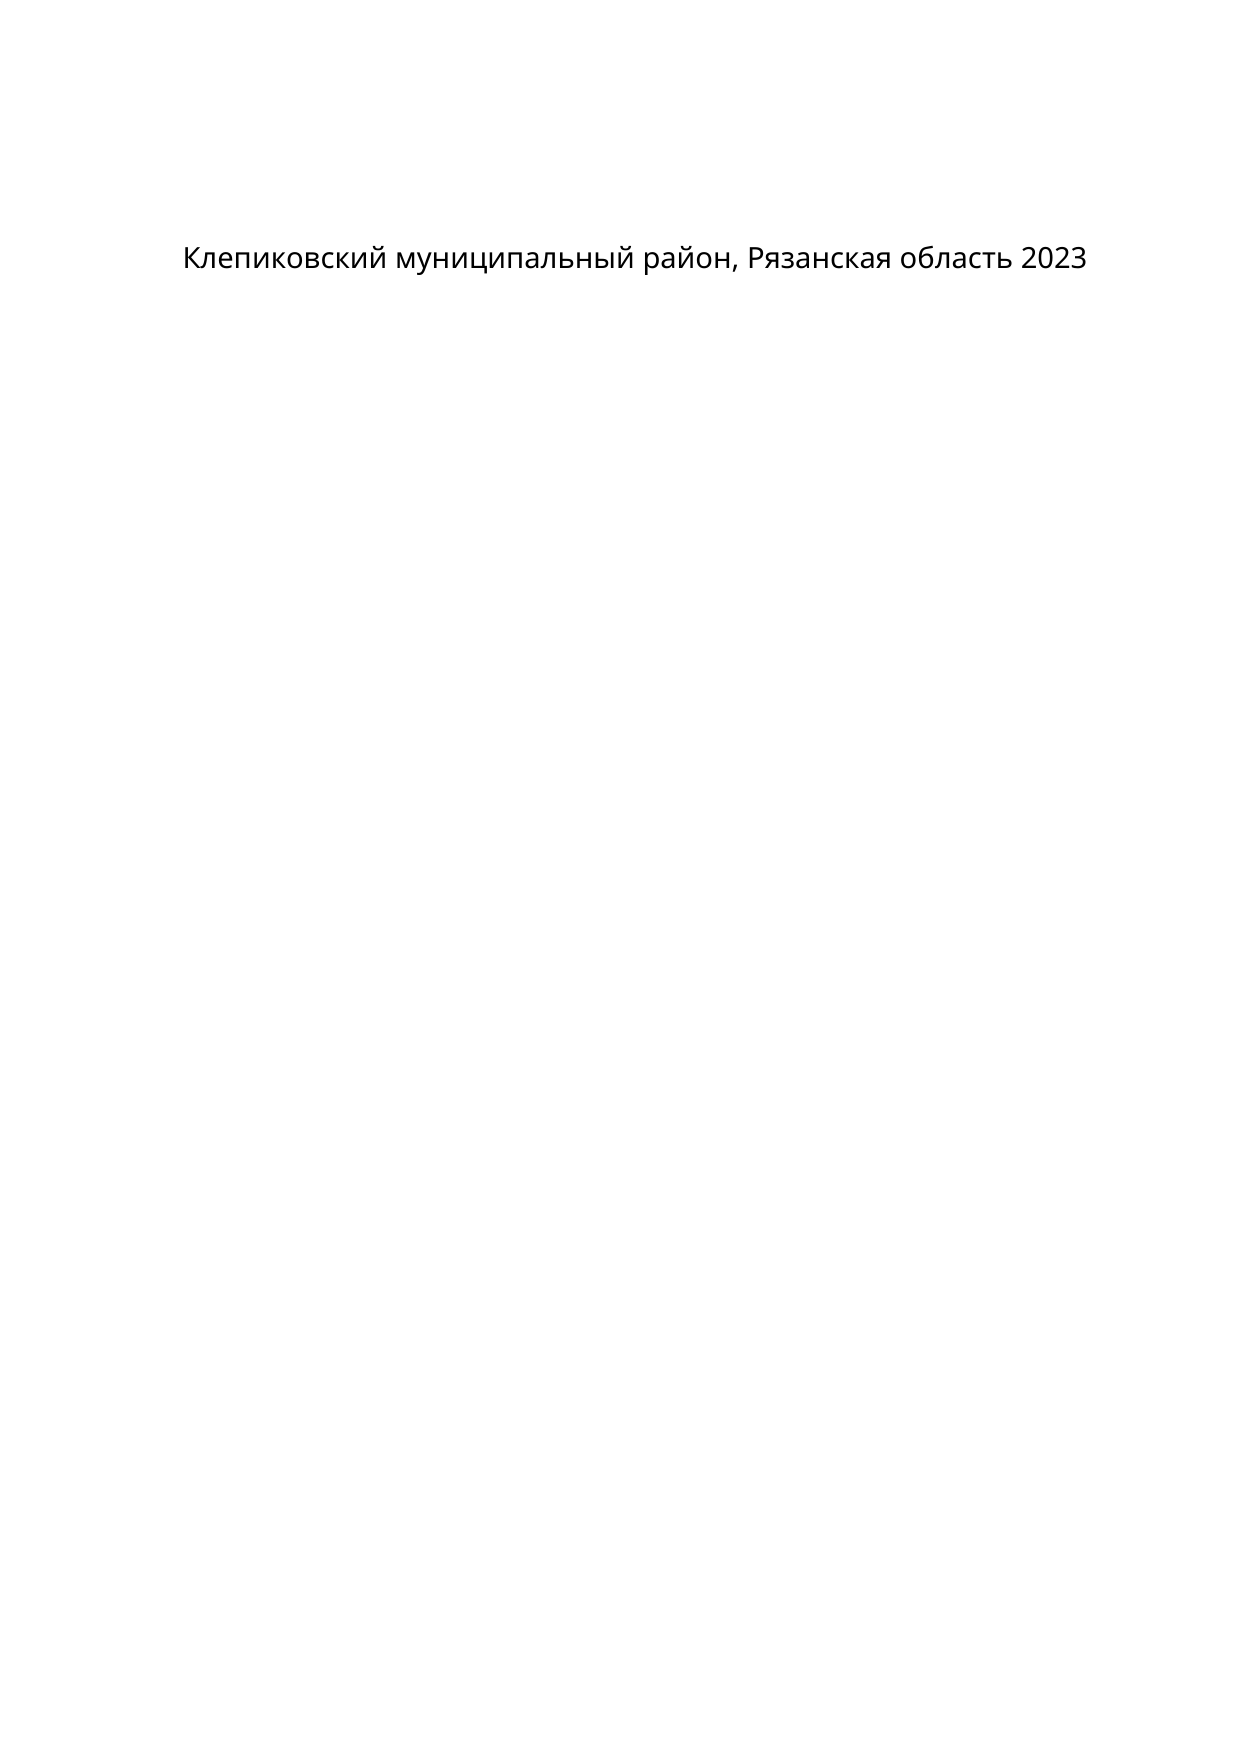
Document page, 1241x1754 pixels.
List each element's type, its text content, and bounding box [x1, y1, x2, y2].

text Клепиковский муниципальный район, Рязанская область 2023 [118, 237, 1152, 277]
